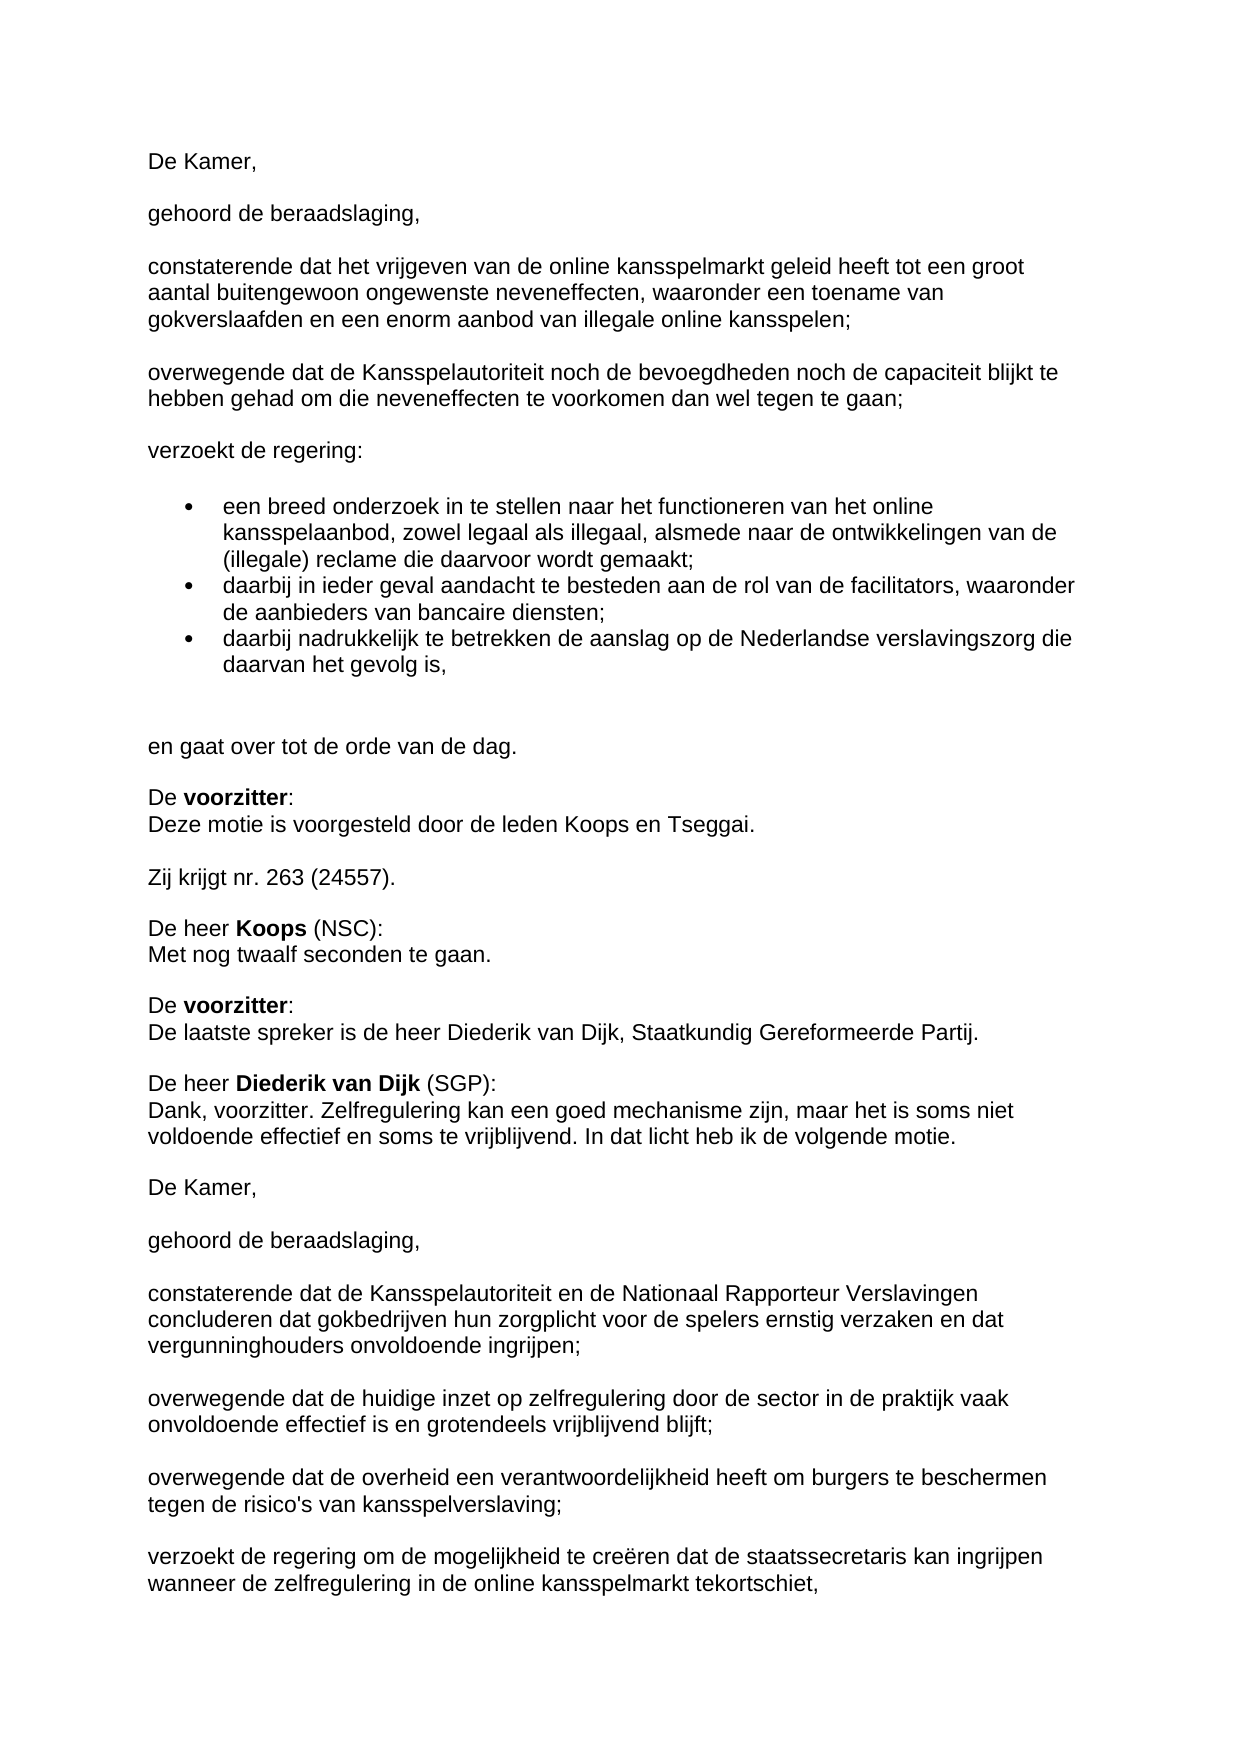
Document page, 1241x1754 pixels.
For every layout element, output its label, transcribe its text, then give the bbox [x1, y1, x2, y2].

text De heer Diederik van Dijk (SGP): Dank, voorzitter. Zelfregulering kan een goed mechanisme zijn, maar het is soms niet voldoende effectief en soms te vrijblijvend. In dat licht heb ik de volgende motie. [148, 1070, 1093, 1149]
text en gaat over tot de orde van de dag. [148, 707, 1093, 759]
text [148, 1174, 1093, 1596]
text De voorzitter: De laatste spreker is de heer Diederik van Dijk, Staatkundig Gereformeerde Partij. [148, 992, 1093, 1045]
list daarbij nadrukkelijk te betrekken de aanslag op de Nederlandse verslavingszorg die daarvan het gevolg is, [185, 625, 1093, 677]
list daarbij in ieder geval aandacht te besteden aan de rol van de facilitators, waaronder de aanbieders van bancaire diensten; [185, 572, 1093, 625]
list een breed onderzoek in te stellen naar het functioneren van het online kansspelaanbod, zowel legaal als illegaal, alsmede naar de ontwikkelingen van de (illegale) reclame die daarvoor wordt gemaakt; [185, 493, 1093, 572]
text De heer Koops (NSC): Met nog twaalf seconden te gaan. [148, 915, 1093, 967]
text De voorzitter: Deze motie is voorgesteld door de leden Koops en Tseggai. Zij krijgt nr. 263 (24557). [148, 784, 1093, 890]
text De Kamer, gehoord de beraadslaging, constaterende dat het vrijgeven van de online kansspelmarkt geleid heeft tot een groot aantal buitengewoon ongewenste neveneffecten, waaronder een toename van gokverslaafden en een enorm aanbod van illegale online kansspelen; overwegende dat de Kansspelautoriteit noch de bevoegdheden noch de capaciteit blijkt te hebben gehad om die neveneffecten te voorkomen dan wel tegen te gaan; verzoekt de regering: [148, 148, 1093, 464]
